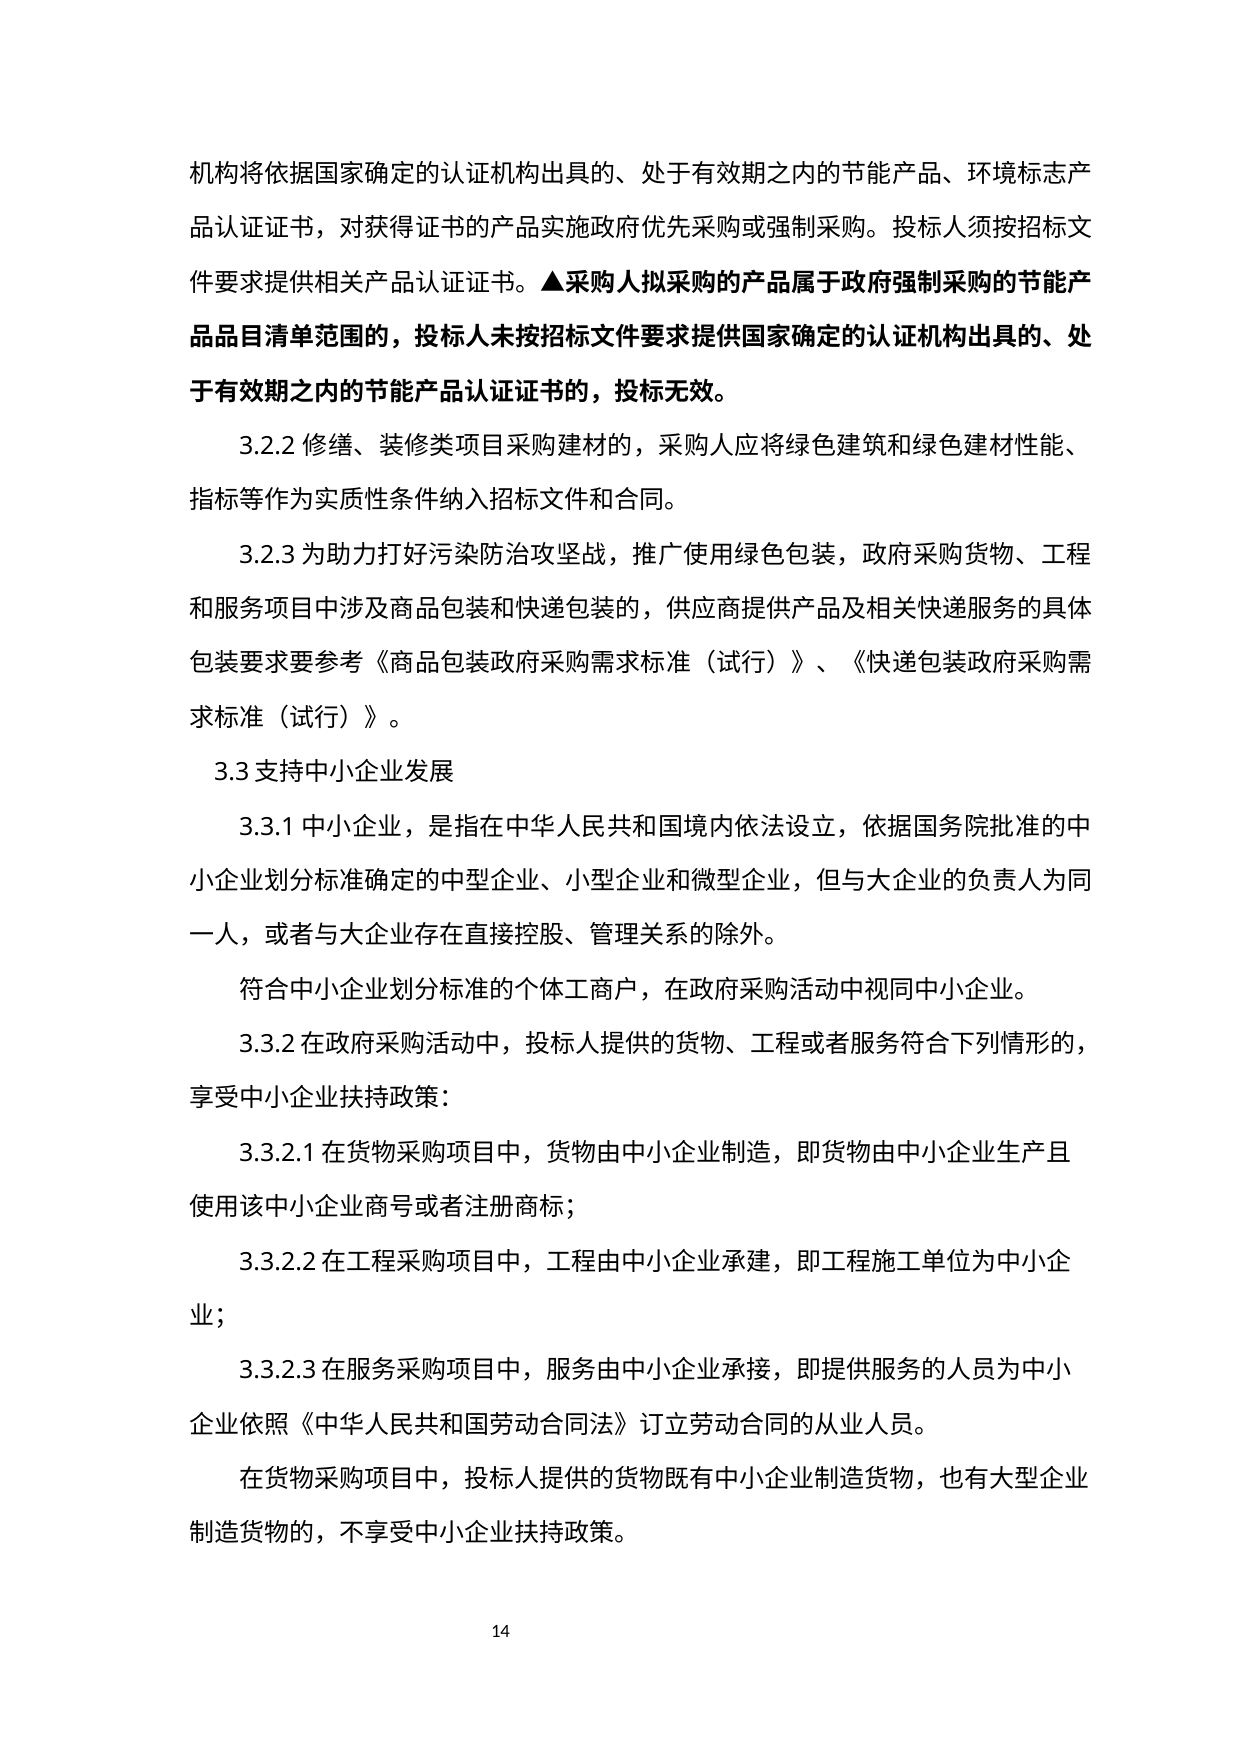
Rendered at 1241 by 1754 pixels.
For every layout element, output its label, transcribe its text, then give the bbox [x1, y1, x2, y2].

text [189, 153, 1093, 407]
text 3.3.1中小企业，是指在中华人民共和国境内依法设立，依据国务院批准的中小企业划分标准确定的中型企业、小型企业和微型企业，但与大企业的负责人为同一人，或者与大企业存在直接控股、管理关系的除外。 [189, 806, 1093, 951]
text 3.3.2.3在服务采购项目中，服务由中小企业承接，即提供服务的人员为中小企业依照《中华人民共和国劳动合同法》订立劳动合同的从业人员。 [189, 1350, 1093, 1440]
text 3.3.2.2在工程采购项目中，工程由中小企业承建，即工程施工单位为中小企业； [189, 1241, 1093, 1332]
text 3.3.2.1在货物采购项目中，货物由中小企业制造，即货物由中小企业生产且使用该中小企业商号或者注册商标； [189, 1132, 1093, 1223]
text 符合中小企业划分标准的个体工商户，在政府采购活动中视同中小企业。 [189, 969, 1093, 1005]
text 3.3支持中小企业发展 [189, 752, 1093, 788]
text 3.2.2 修缮、装修类项目采购建材的，采购人应将绿色建筑和绿色建材性能、指标等作为实质性条件纳入招标文件和合同。 [189, 425, 1093, 516]
text 3.3.2在政府采购活动中，投标人提供的货物、工程或者服务符合下列情形的，享受中小企业扶持政策： [189, 1023, 1093, 1114]
text 在货物采购项目中，投标人提供的货物既有中小企业制造货物，也有大型企业制造货物的，不享受中小企业扶持政策。 [189, 1458, 1093, 1549]
text 3.2.3为助力打好污染防治攻坚战，推广使用绿色包装，政府采购货物、工程和服务项目中涉及商品包装和快递包装的，供应商提供产品及相关快递服务的具体包装要求要参考《商品包装政府采购需求标准（试行）》、《快递包装政府采购需求标准（试行）》。 [189, 534, 1093, 733]
